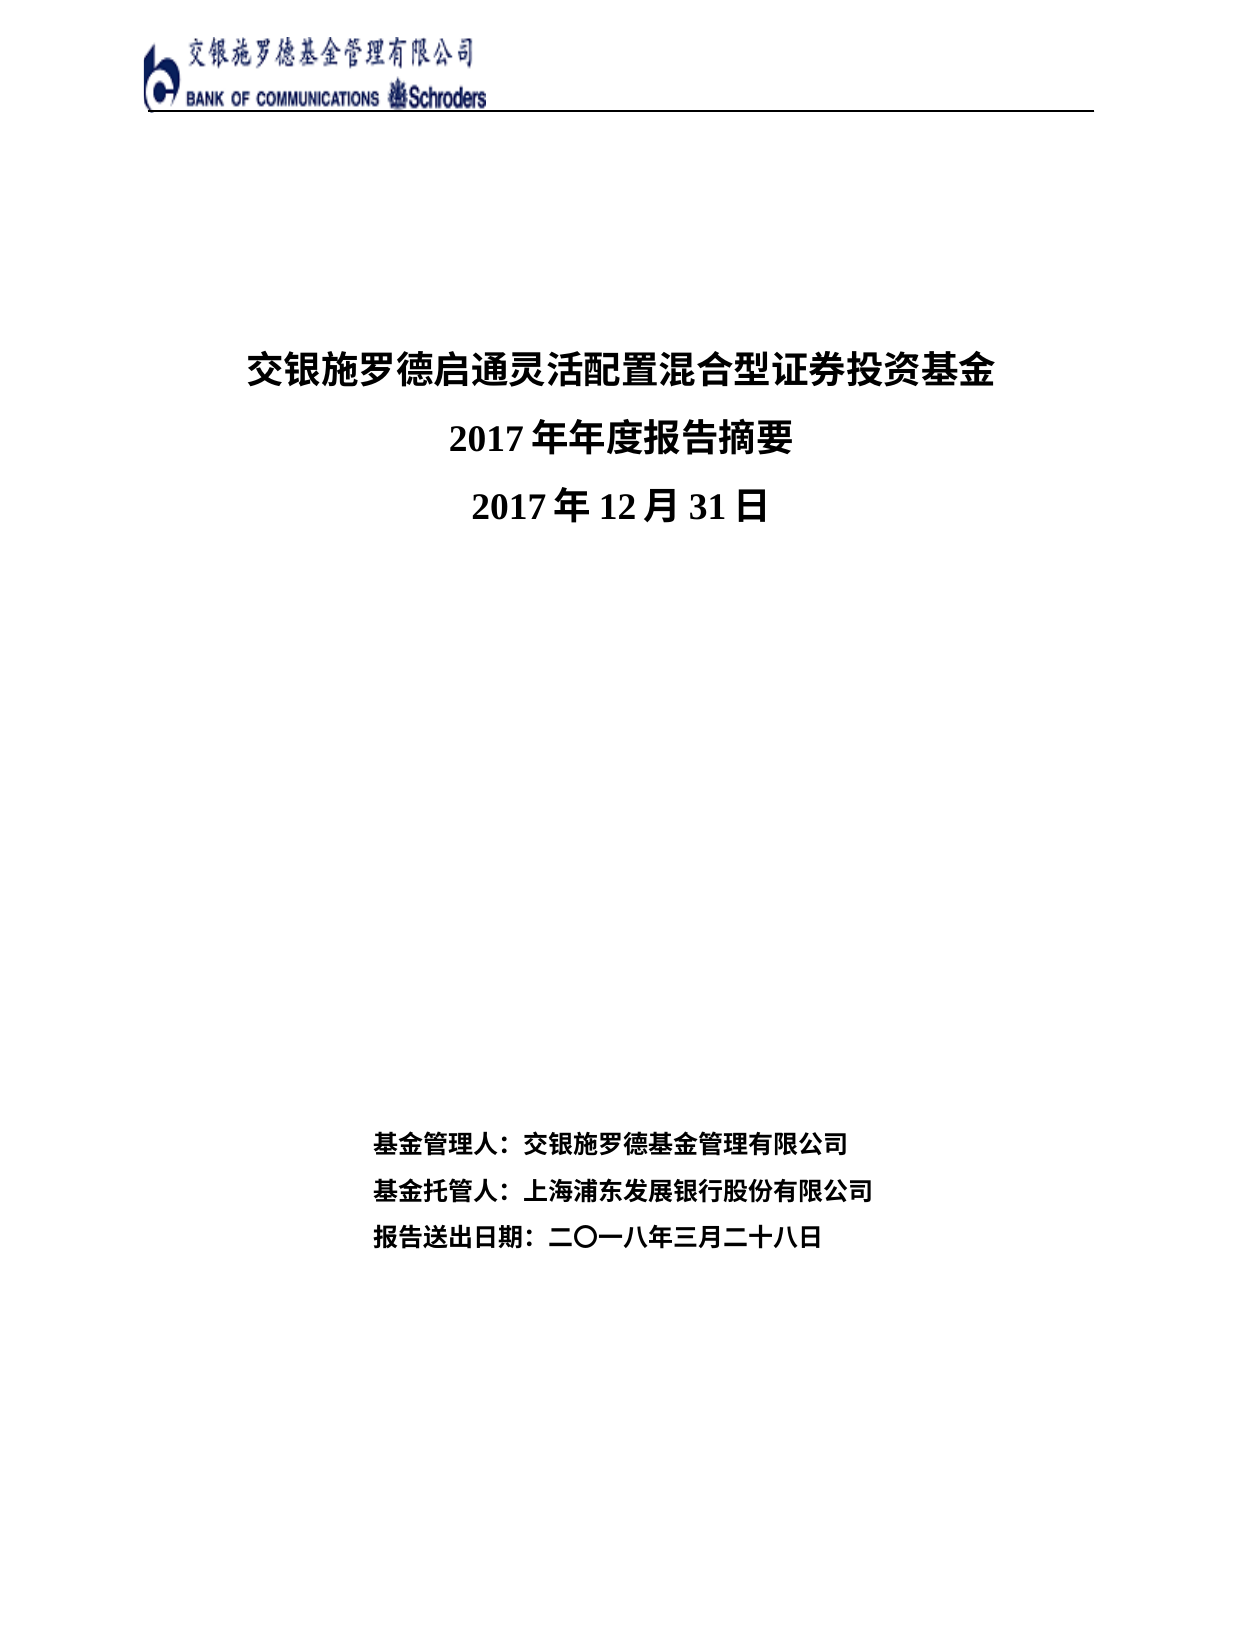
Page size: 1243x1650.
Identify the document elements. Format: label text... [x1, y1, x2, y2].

text 2017年12月31日 [148, 476, 1094, 530]
text 交银施罗德启通灵活配置混合型证券投资基金 [148, 339, 1094, 394]
text 2017年年度报告摘要 [148, 408, 1094, 462]
picture [143, 37, 486, 113]
text 基金托管人：上海浦东发展银行股份有限公司 [148, 1171, 1094, 1207]
text 基金管理人：交银施罗德基金管理有限公司 [148, 1125, 1094, 1161]
text 报告送出日期：二〇一八年三月二十八日 [148, 1218, 1094, 1254]
